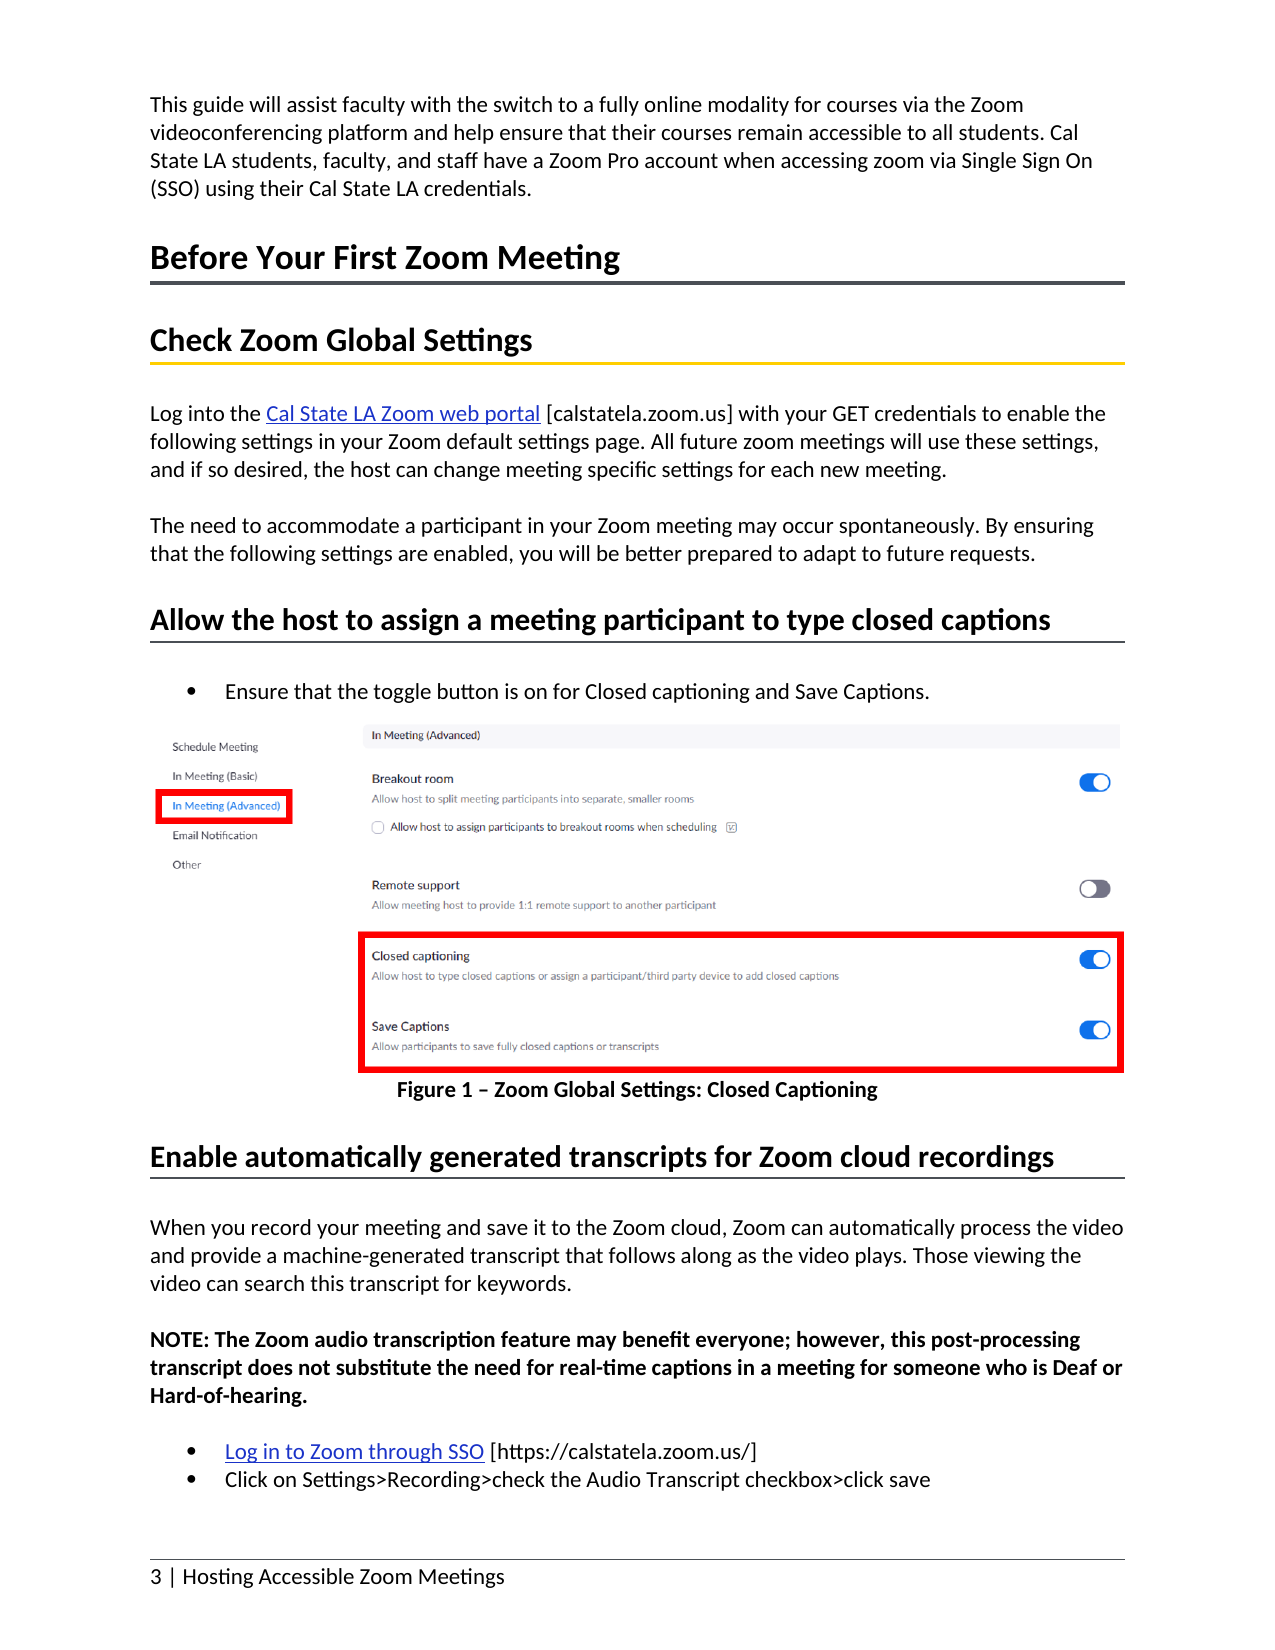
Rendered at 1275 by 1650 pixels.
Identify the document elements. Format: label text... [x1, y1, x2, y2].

subtitle Enable automatically generated transcripts for Zoom cloud recordings [150, 1137, 1125, 1177]
subtitle Allow the host to assign a meeting participant to type closed captions [150, 600, 1125, 641]
text NOTE: The Zoom audio transcription feature may benefit everyone; however, this post-processing transcript does not substitute the need for real-time captions in a meeting for someone who is Deaf or Hard-of-hearing. [150, 1325, 1125, 1409]
text When you record your meeting and save it to the Zoom cloud, Zoom can automatically process the video and provide a machine-generated transcript that follows along as the video plays. Those viewing the video can search this transcript for keywords. [150, 1213, 1125, 1297]
text The need to accommodate a participant in your Zoom meeting may occur spontaneously. By ensuring that the following settings are enabled, you will be better prepared to adapt to future requests. [150, 511, 1125, 567]
text This guide will assist faculty with the switch to a fully online modality for courses via the Zoom videoconferencing platform and help ensure that their courses remain accessible to all students. Cal State LA students, faculty, and staff have a Zoom Pro account when accessing zoom via Single Sign On (SSO) using their Cal State LA credentials. [150, 90, 1125, 202]
picture [150, 711, 1133, 1076]
subtitle Before Your First Zoom Meeting [150, 235, 1125, 281]
text Log into the Cal State LA Zoom web portal [calstatela.zoom.us] with your GET credentials to enable the following settings in your Zoom default settings page. All future zoom meetings will use these settings, and if so desired, the host can change meeting specific settings for each new meeting. [150, 399, 1125, 483]
subtitle Check Zoom Global Settings [150, 319, 1125, 362]
list Click on Settings>Recording>check the Audio Transcript checkbox>click save [187, 1465, 1125, 1493]
list Ensure that the toggle button is on for Closed captioning and Save Captions. [187, 677, 1125, 705]
list Log in to Zoom through SSO [https://calstatela.zoom.us/] [187, 1437, 1125, 1465]
text Figure 1 – Zoom Global Settings: Closed Captioning [150, 1076, 1125, 1103]
